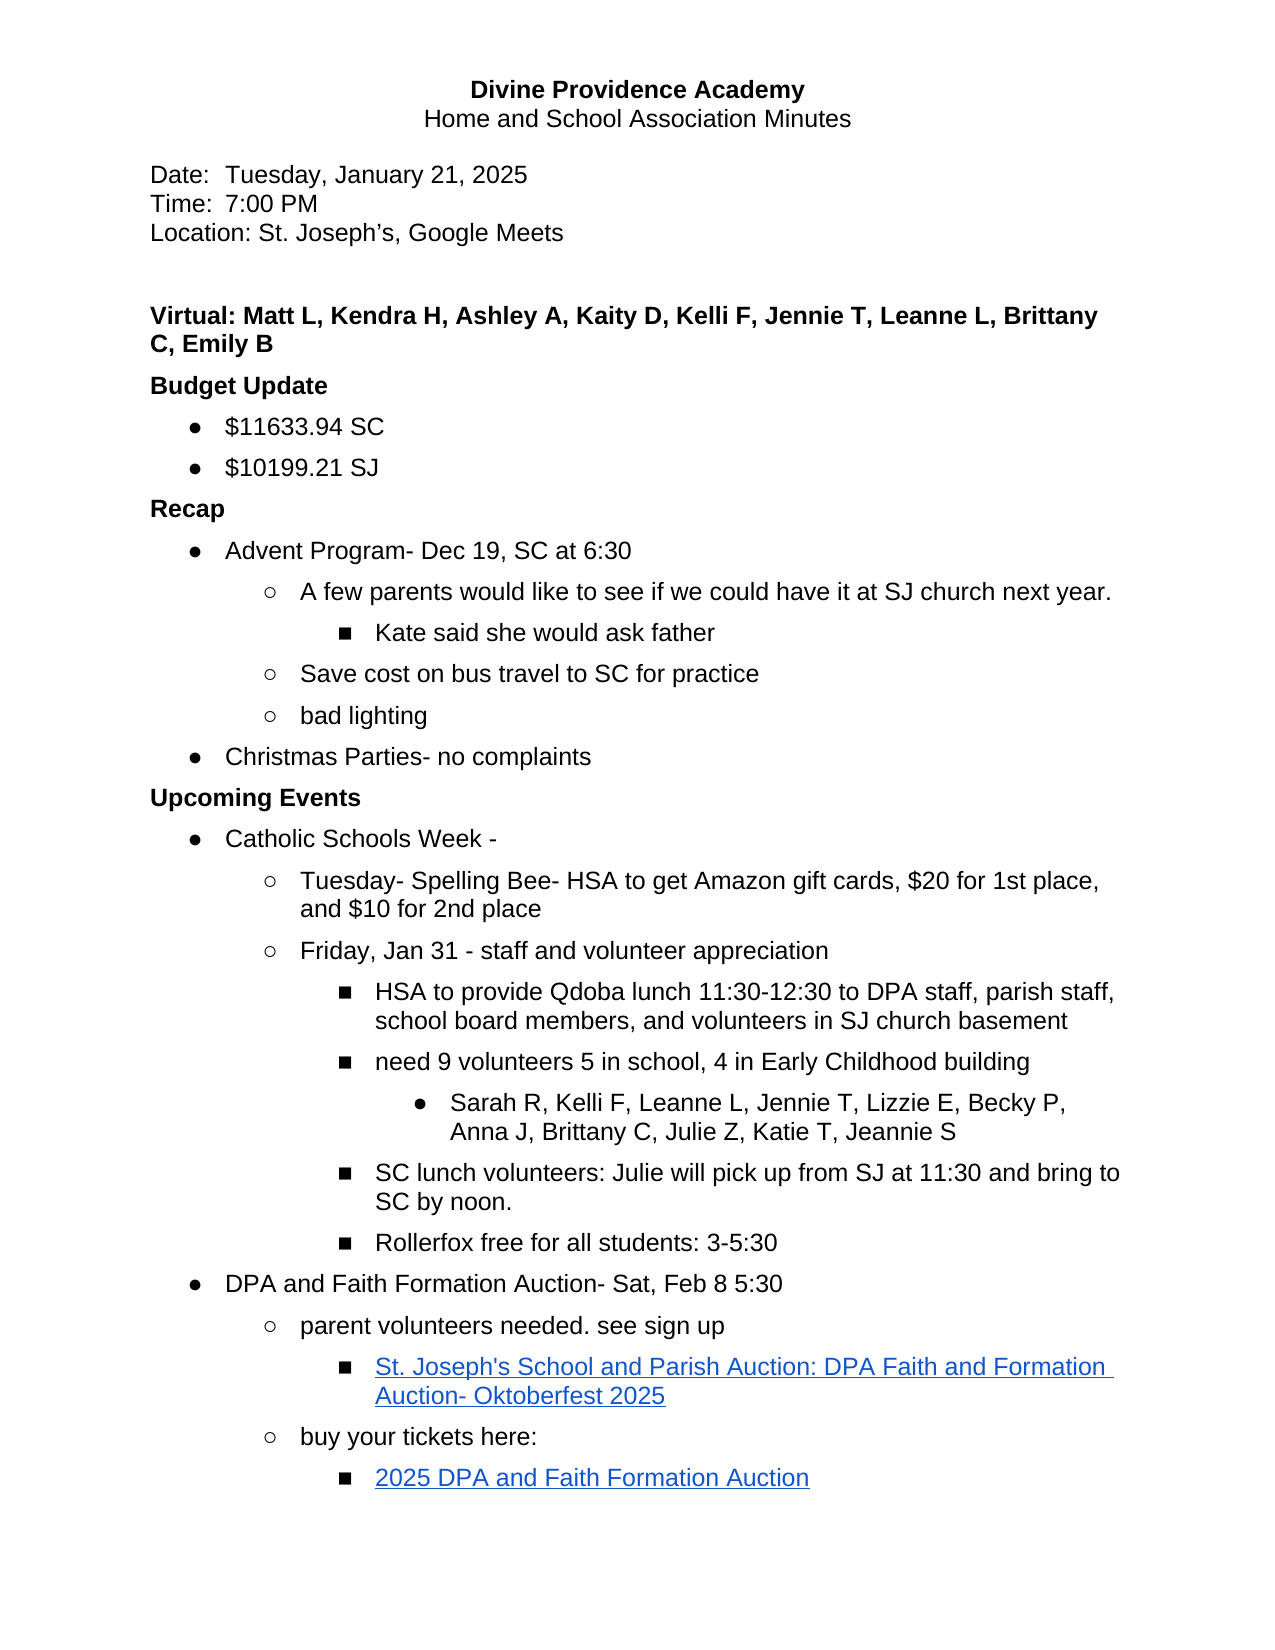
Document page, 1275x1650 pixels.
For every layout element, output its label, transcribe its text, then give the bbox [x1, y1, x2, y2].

text Time: 7:00 PM [150, 189, 1125, 218]
text Location: St. Joseph’s, Google Meets [150, 218, 1125, 247]
list Save cost on bus travel to SC for practice [262, 659, 1125, 688]
list Kate said she would ask father [337, 618, 1125, 647]
list bad lighting [262, 701, 1125, 729]
list Christmas Parties- no complaints [187, 742, 1125, 771]
text Date: Tuesday, January 21, 2025 [150, 161, 1125, 189]
text Recap [150, 494, 1125, 523]
list $10199.21 SJ [187, 453, 1125, 482]
list $11633.94 SC [187, 412, 1125, 441]
list St. Joseph's School and Parish Auction: DPA Faith and Formation Auction- Oktoberfest 2025 [337, 1352, 1125, 1409]
list Advent Program- Dec 19, SC at 6:30 [187, 536, 1125, 564]
list SC lunch volunteers: Julie will pick up from SJ at 11:30 and bring to SC by noon. [337, 1158, 1125, 1216]
list HSA to provide Qdoba lunch 11:30-12:30 to DPA staff, parish staff, school board members, and volunteers in SJ church basement [337, 977, 1125, 1034]
text Budget Update [150, 371, 1125, 399]
list Friday, Jan 31 - staff and volunteer appreciation [262, 936, 1125, 964]
list Tuesday- Spelling Bee- HSA to get Amazon gift cards, $20 for 1st place, and $10 for 2nd place [262, 866, 1125, 923]
text Virtual: Matt L, Kendra H, Ashley A, Kaity D, Kelli F, Jennie T, Leanne L, Brittany C, Emily B [150, 301, 1125, 358]
list buy your tickets here: [262, 1422, 1125, 1451]
list Sarah R, Kelli F, Leanne L, Jennie T, Lizzie E, Becky P, Anna J, Brittany C, Julie Z, Katie T, Jeannie S [412, 1088, 1125, 1146]
list DPA and Faith Formation Auction- Sat, Feb 8 5:30 [187, 1269, 1125, 1298]
list Catholic Schools Week - [187, 824, 1125, 853]
list A few parents would like to see if we could have it at SJ church next year. [262, 577, 1125, 606]
list parent volunteers needed. see sign up [262, 1311, 1125, 1339]
list need 9 volunteers 5 in school, 4 in Early Childhood building [337, 1047, 1125, 1076]
text Upcoming Events [150, 783, 1125, 812]
list Rollerfox free for all students: 3-5:30 [337, 1228, 1125, 1257]
list 2025 DPA and Faith Formation Auction [337, 1463, 1125, 1492]
